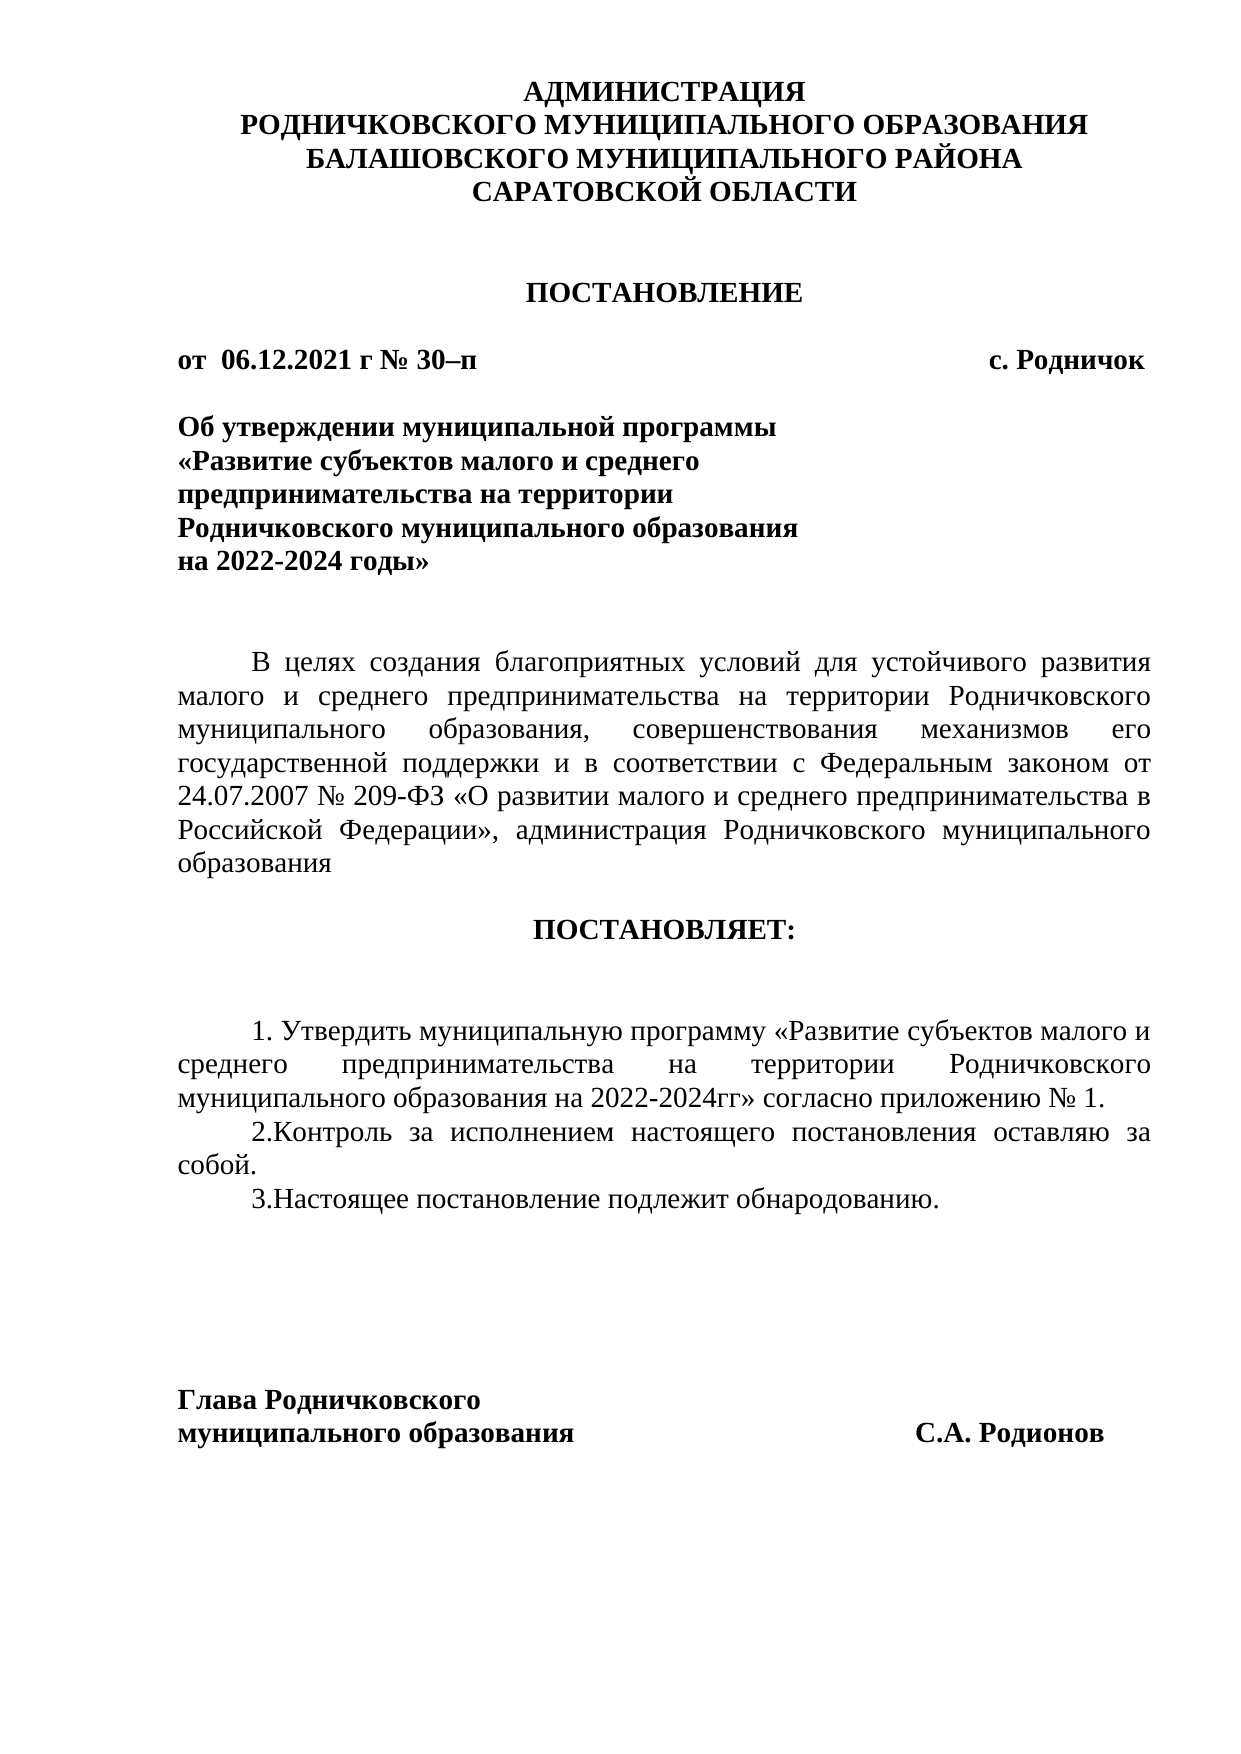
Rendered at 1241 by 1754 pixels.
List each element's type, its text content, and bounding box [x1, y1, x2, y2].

text Об утверждении муниципальной программы [177, 409, 1152, 443]
text Родничковского муниципального образования [177, 510, 1152, 543]
text на 2022-2024 годы» [177, 543, 1152, 577]
text РОДНИЧКОВСКОГО МУНИЦИПАЛЬНОГО ОБРАЗОВАНИЯ [177, 107, 1152, 141]
text ПОСТАНОВЛЯЕТ: [177, 912, 1152, 946]
text САРАТОВСКОЙ ОБЛАСТИ [177, 174, 1152, 208]
text Глава Родничковского [177, 1382, 1152, 1416]
text «Развитие субъектов малого и среднего [177, 443, 1152, 476]
text муниципального образования С.А. Родионов [177, 1416, 1152, 1449]
text В целях создания благоприятных условий для устойчивого развития малого и среднего предпринимательства на территории Родничковского муниципального образования, совершенствования механизмов его государственной поддержки и в соответствии с Федеральным законом от 24.07.2007 № 209-ФЗ «О развитии малого и среднего предпринимательства в Российской Федерации», администрация Родничковского муниципального образования [177, 644, 1152, 879]
text АДМИНИСТРАЦИЯ [177, 74, 1152, 107]
text 3.Настоящее постановление подлежит обнародованию. [177, 1181, 1152, 1214]
text 2.Контроль за исполнением настоящего постановления оставляю за собой. [177, 1114, 1152, 1181]
text 1. Утвердить муниципальную программу «Развитие субъектов малого и среднего предпринимательства на территории Родничковского муниципального образования на 2022-2024гг» согласно приложению № 1. [177, 1013, 1152, 1114]
text БАЛАШОВСКОГО МУНИЦИПАЛЬНОГО РАЙОНА [177, 141, 1152, 174]
text предпринимательства на территории [177, 476, 1152, 510]
text ПОСТАНОВЛЕНИЕ [177, 275, 1152, 309]
text от 06.12.2021 г № 30–п с. Родничок [177, 342, 1152, 376]
